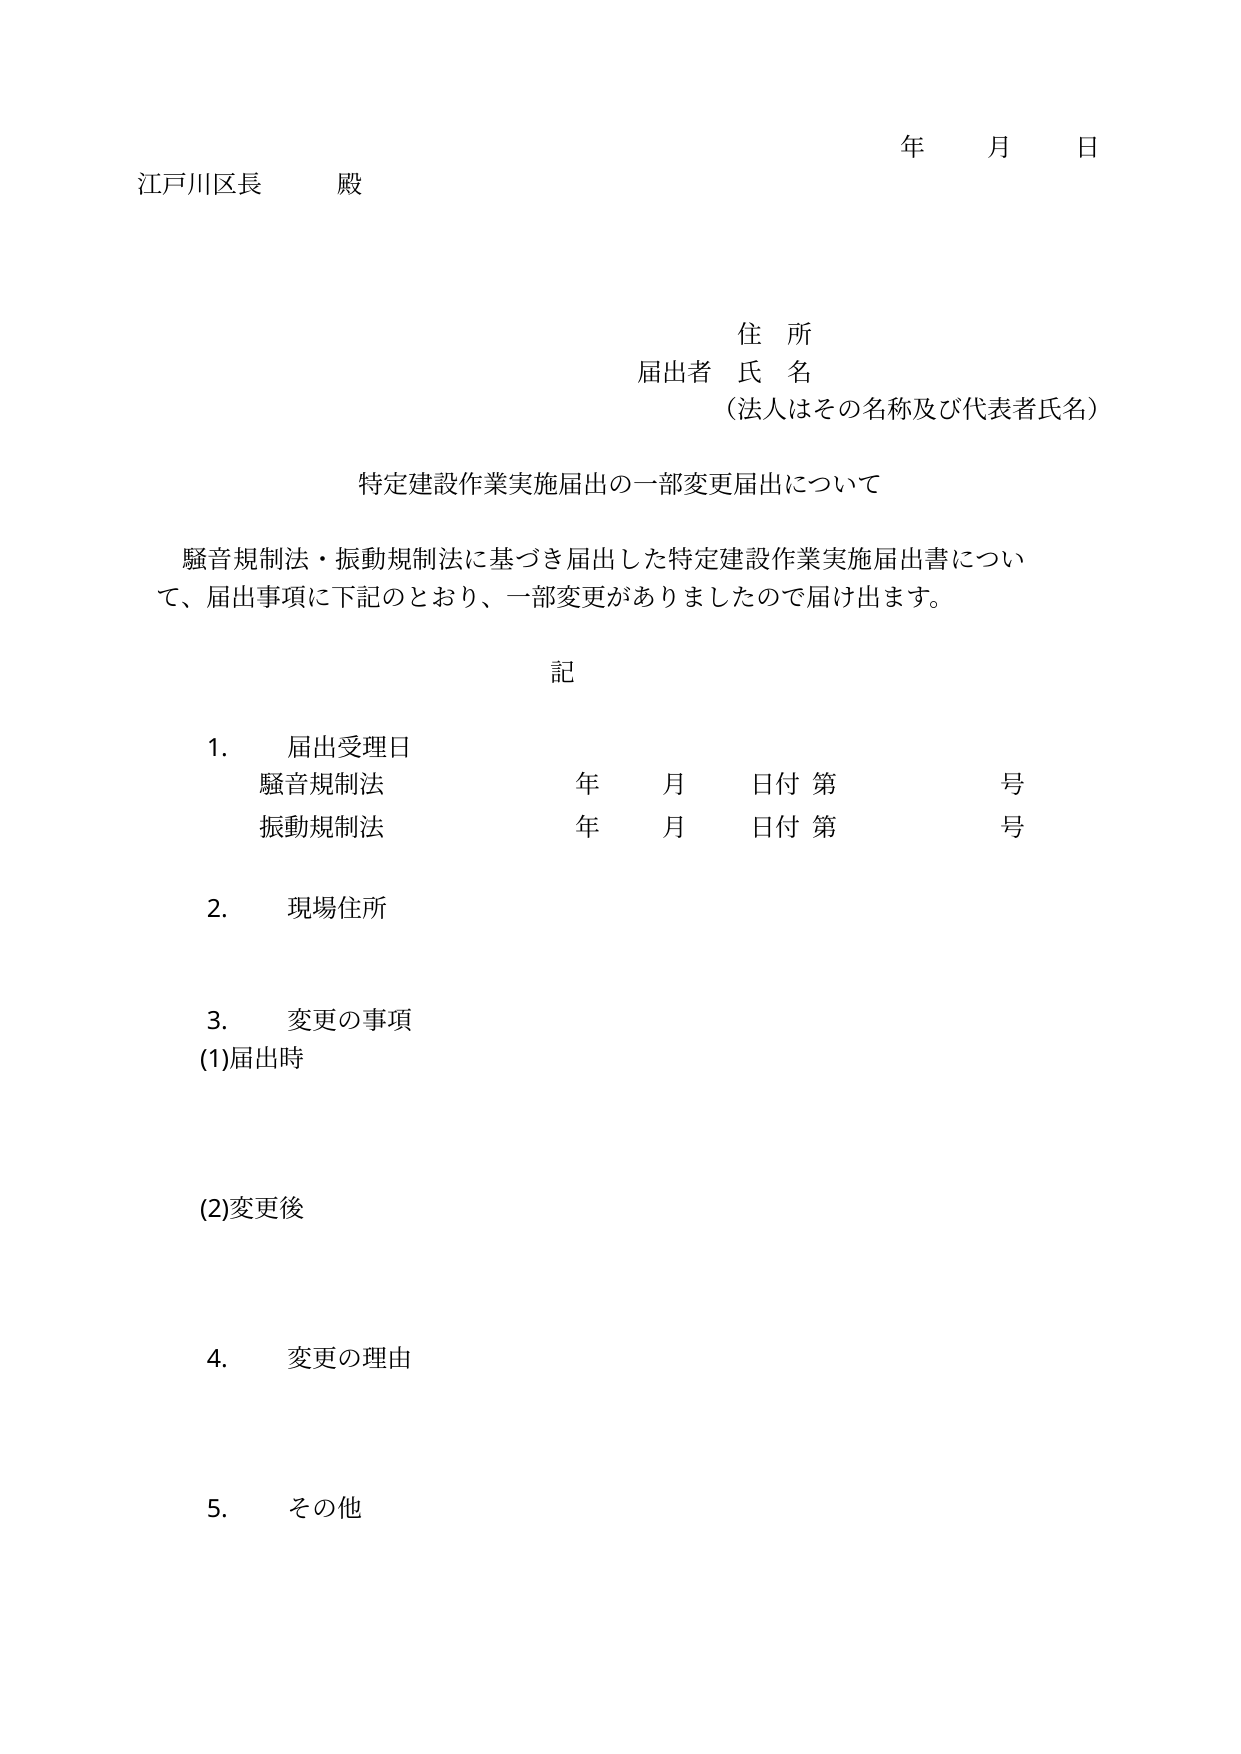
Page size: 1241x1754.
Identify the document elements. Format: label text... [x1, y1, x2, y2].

list 振動規制法 年 月 日付 第 号 [259, 807, 1128, 845]
list 届出受理日 [200, 727, 1128, 764]
list 騒音規制法 年 月 日付 第 号 [259, 764, 1128, 802]
text 住 所 [112, 314, 1128, 352]
list (1)届出時 [157, 1038, 1128, 1075]
list その他 [200, 1488, 1128, 1525]
text 届出者 氏 名 [112, 352, 1146, 389]
text 年 月 日 [112, 127, 1128, 164]
list 現場住所 [200, 888, 1128, 925]
text 記 [112, 652, 1128, 689]
text （法人はその名称及び代表者氏名） [112, 389, 1128, 427]
text 特定建設作業実施届出の一部変更届出について [112, 464, 1128, 502]
list 変更の理由 [200, 1338, 1128, 1375]
text 騒音規制法・振動規制法に基づき届出した特定建設作業実施届出書について、届出事項に下記のとおり、一部変更がありましたので届け出ます。 [156, 539, 1028, 614]
list 変更の事項 [200, 1000, 1128, 1038]
list (2)変更後 [157, 1188, 1128, 1225]
text 江戸川区長 殿 [112, 164, 1128, 202]
